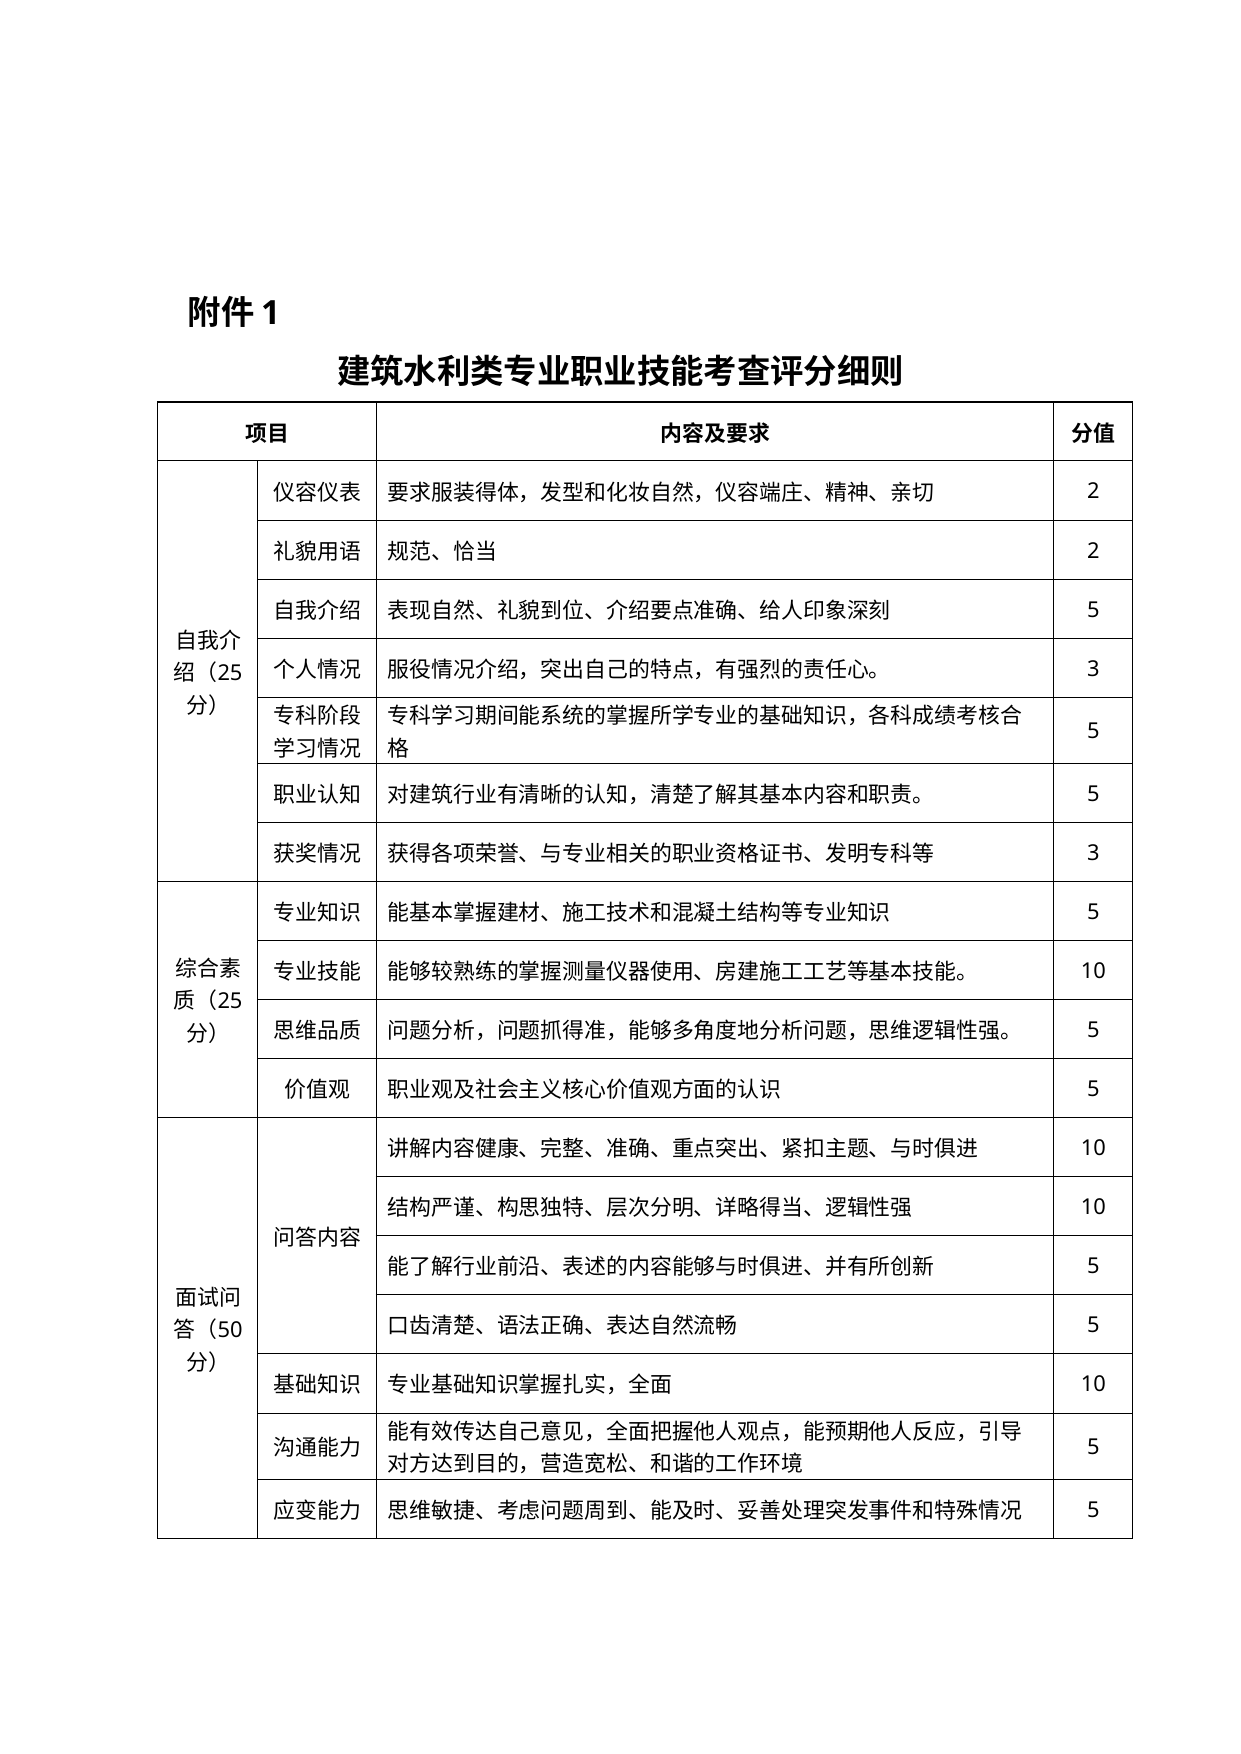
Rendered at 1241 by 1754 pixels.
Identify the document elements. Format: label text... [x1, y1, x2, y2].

table_cell 能了解行业前沿、表述的内容能够与时俱进、并有所创新 [377, 1236, 1053, 1294]
table_cell 专科阶段学习情况 [258, 698, 376, 763]
table_cell 应变能力 [258, 1480, 376, 1537]
table_header 内容及要求 [377, 403, 1053, 460]
table_cell 问答内容 [258, 1118, 376, 1353]
table_cell 5 [1054, 1480, 1132, 1537]
table_cell 表现自然、礼貌到位、介绍要点准确、给人印象深刻 [377, 580, 1053, 638]
table_cell 5 [1054, 1059, 1132, 1117]
table_cell 2 [1054, 461, 1132, 519]
table_cell 面试问答（50分） [158, 1118, 257, 1537]
table_cell 要求服装得体，发型和化妆自然，仪容端庄、精神、亲切 [377, 461, 1053, 519]
table_cell 获奖情况 [258, 823, 376, 881]
table_cell 服役情况介绍，突出自己的特点，有强烈的责任心。 [377, 639, 1053, 697]
table_cell 思维品质 [258, 1000, 376, 1058]
table_cell 职业认知 [258, 764, 376, 822]
table_cell 10 [1054, 1118, 1132, 1176]
table_cell 问题分析，问题抓得准，能够多角度地分析问题，思维逻辑性强。 [377, 1000, 1053, 1058]
table_cell 10 [1054, 941, 1132, 999]
table_cell 规范、恰当 [377, 521, 1053, 578]
table_cell 能有效传达自己意见，全面把握他人观点，能预期他人反应，引导对方达到目的，营造宽松、和谐的工作环境 [377, 1414, 1053, 1478]
table_cell 10 [1054, 1354, 1132, 1412]
table_cell 5 [1054, 1295, 1132, 1353]
table_cell 个人情况 [258, 639, 376, 697]
text 建筑水利类专业职业技能考查评分细则 [187, 336, 1053, 401]
table_cell 3 [1054, 823, 1132, 881]
table_cell 能够较熟练的掌握测量仪器使用、房建施工工艺等基本技能。 [377, 941, 1053, 999]
table_cell 5 [1054, 1000, 1132, 1058]
table_cell 5 [1054, 698, 1132, 763]
text 附件1 [187, 278, 1053, 336]
table_cell 专业技能 [258, 941, 376, 999]
table_cell 礼貌用语 [258, 521, 376, 578]
table_cell 3 [1054, 639, 1132, 697]
table_cell 专科学习期间能系统的掌握所学专业的基础知识，各科成绩考核合格 [377, 698, 1053, 763]
table_header 分值 [1054, 403, 1132, 460]
table_cell 职业观及社会主义核心价值观方面的认识 [377, 1059, 1053, 1117]
table_cell 2 [1054, 521, 1132, 578]
table_cell 5 [1054, 580, 1132, 638]
table_cell 5 [1054, 882, 1132, 940]
table_cell 5 [1054, 1236, 1132, 1294]
table_cell 能基本掌握建材、施工技术和混凝土结构等专业知识 [377, 882, 1053, 940]
table_cell 10 [1054, 1177, 1132, 1235]
table_cell 专业知识 [258, 882, 376, 940]
table_cell 5 [1054, 1414, 1132, 1478]
table_cell 讲解内容健康、完整、准确、重点突出、紧扣主题、与时俱进 [377, 1118, 1053, 1176]
table_cell 仪容仪表 [258, 461, 376, 519]
table_cell 口齿清楚、语法正确、表达自然流畅 [377, 1295, 1053, 1353]
table_cell 基础知识 [258, 1354, 376, 1412]
table_cell 专业基础知识掌握扎实，全面 [377, 1354, 1053, 1412]
table_cell 综合素质（25分） [158, 882, 257, 1117]
table_cell 5 [1054, 764, 1132, 822]
table_cell 对建筑行业有清晰的认知，清楚了解其基本内容和职责。 [377, 764, 1053, 822]
table_cell 自我介绍 [258, 580, 376, 638]
table_cell 思维敏捷、考虑问题周到、能及时、妥善处理突发事件和特殊情况 [377, 1480, 1053, 1537]
table_cell 价值观 [258, 1059, 376, 1117]
table_cell 沟通能力 [258, 1414, 376, 1478]
table_cell 结构严谨、构思独特、层次分明、详略得当、逻辑性强 [377, 1177, 1053, 1235]
table_cell 获得各项荣誉、与专业相关的职业资格证书、发明专科等 [377, 823, 1053, 881]
table_header 项目 [158, 403, 376, 460]
table_cell 自我介绍（25分） [158, 461, 257, 881]
